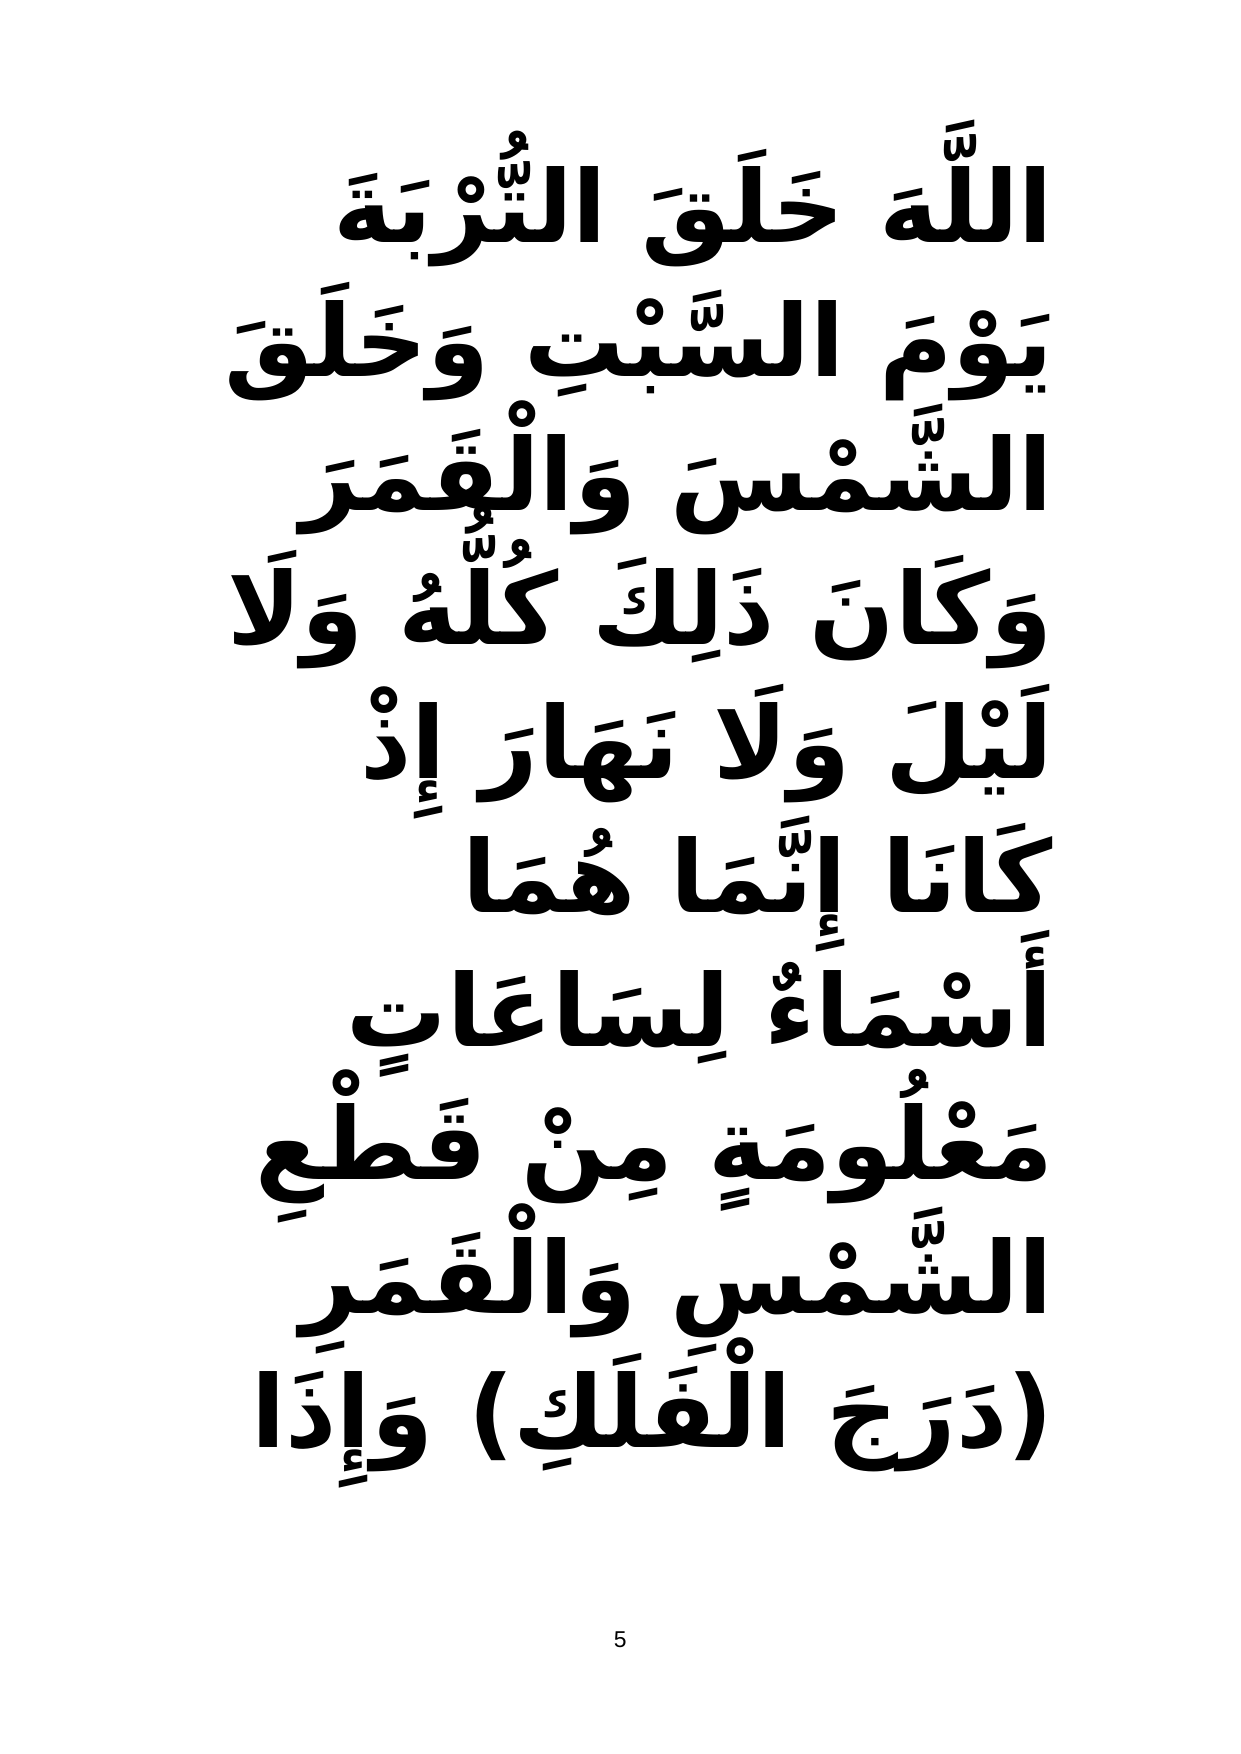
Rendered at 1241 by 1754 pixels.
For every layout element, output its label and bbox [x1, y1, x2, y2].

text [187, 150, 1053, 1471]
